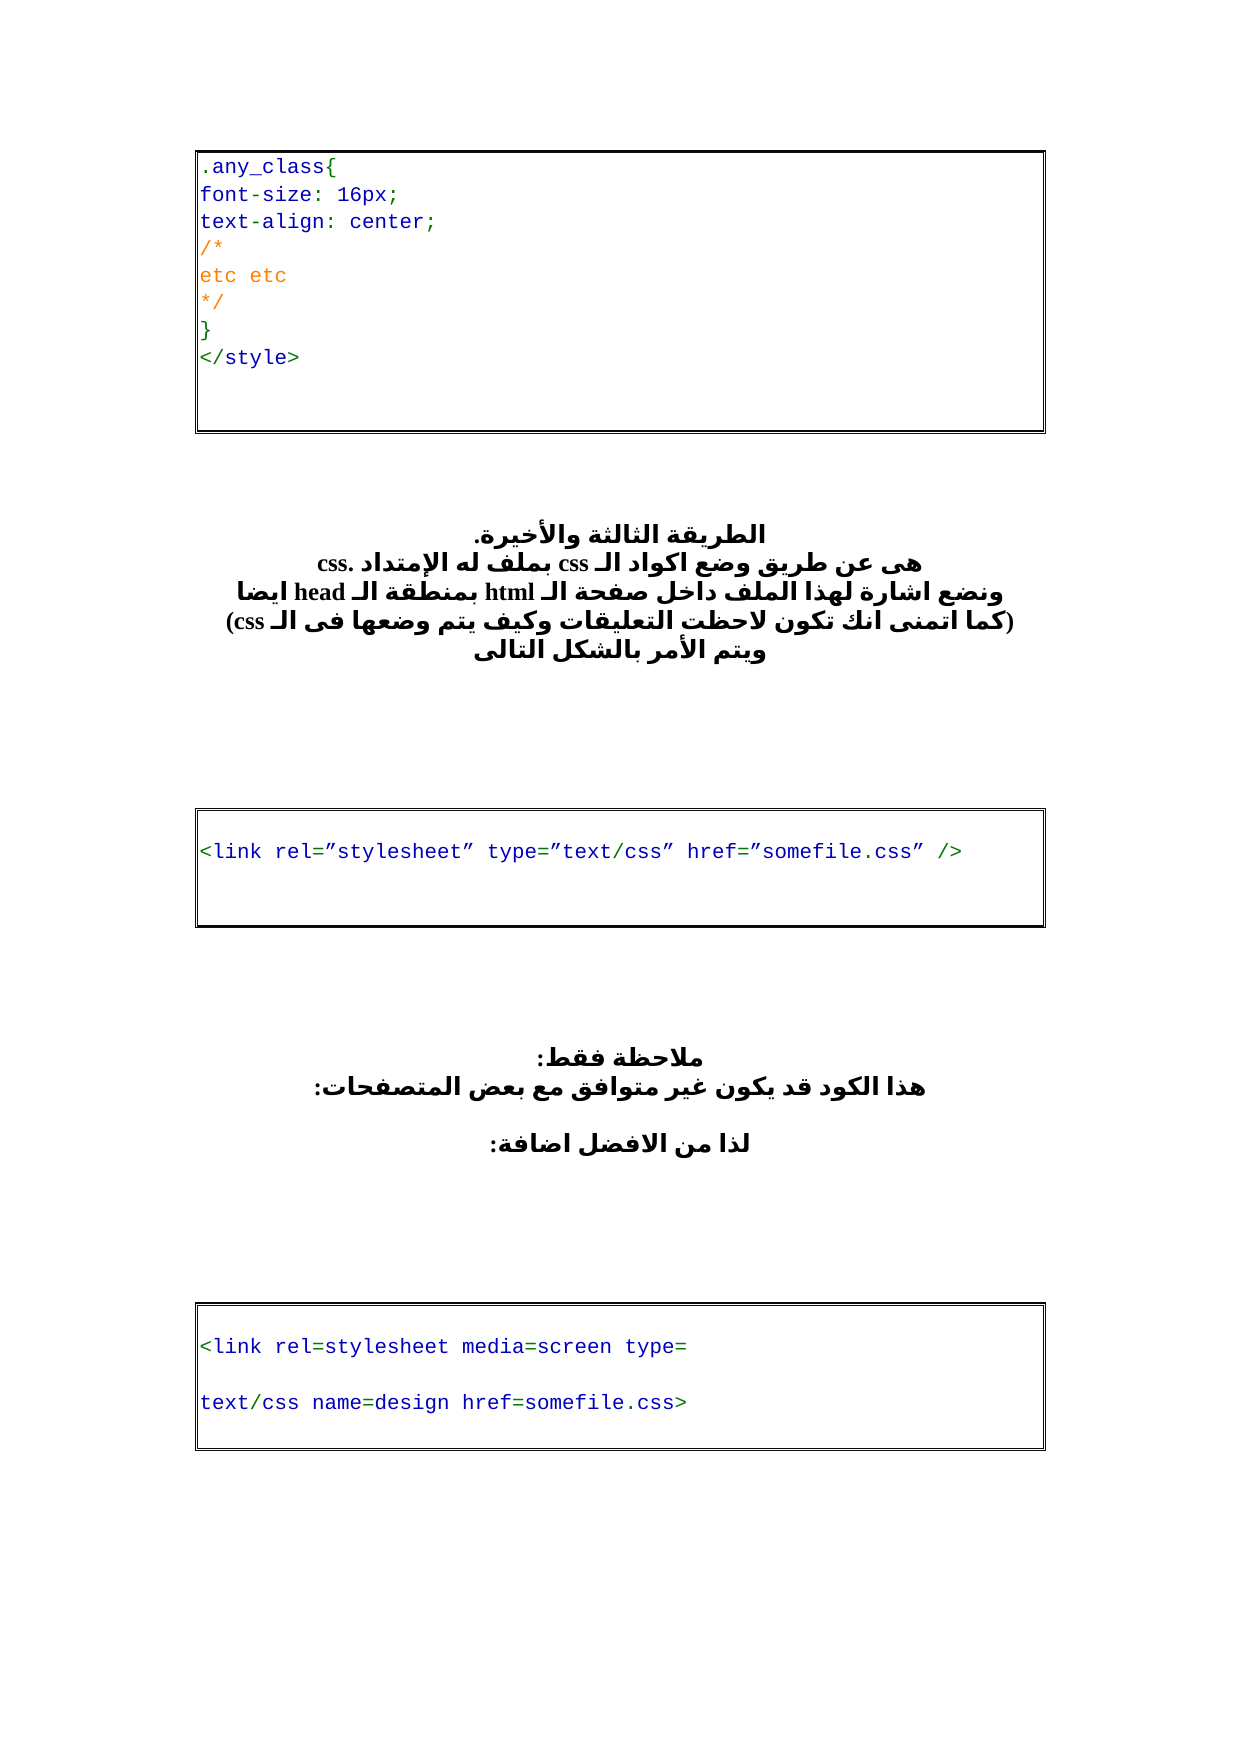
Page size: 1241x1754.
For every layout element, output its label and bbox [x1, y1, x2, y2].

table_header [188, 150, 1053, 1582]
